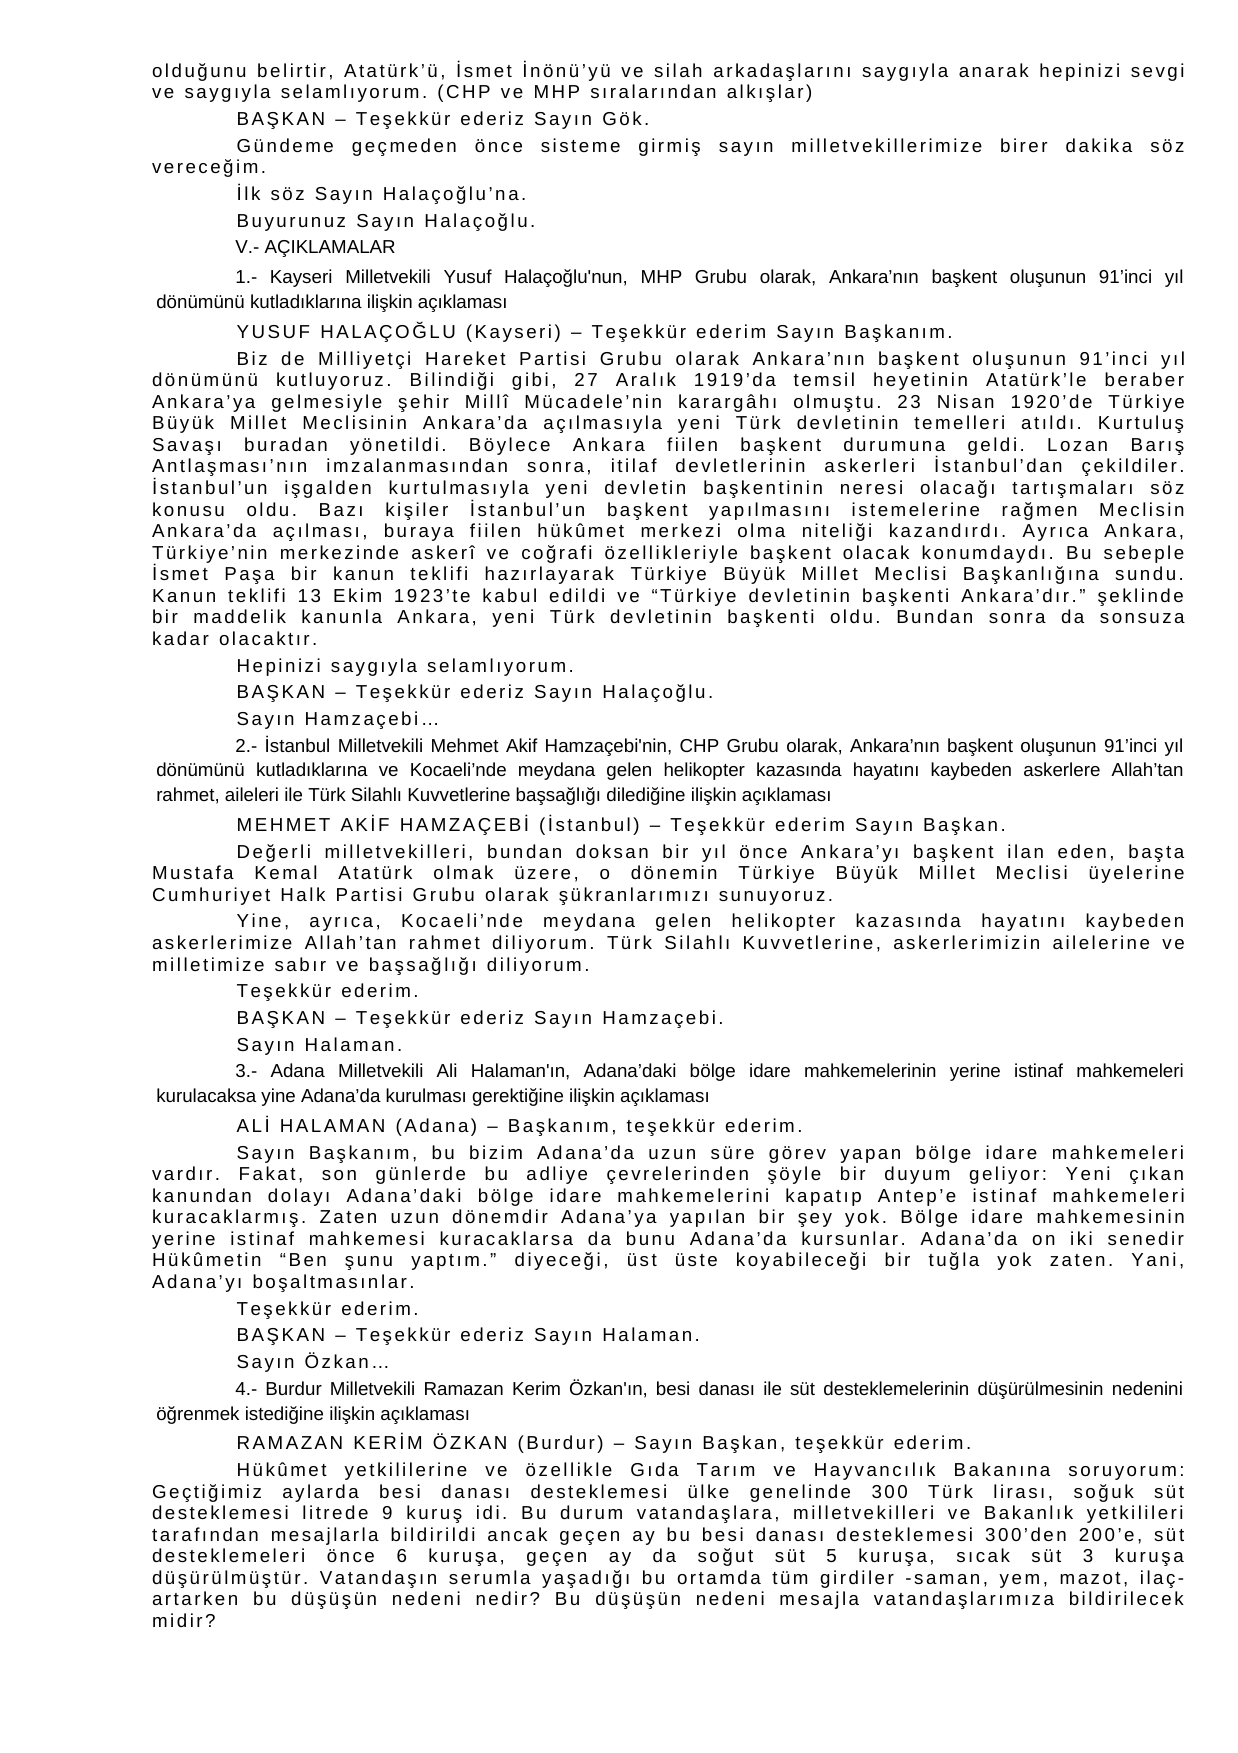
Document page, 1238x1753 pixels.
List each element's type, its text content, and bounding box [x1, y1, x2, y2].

text YUSUF HALAÇOĞLU (Kayseri) – Teşekkür ederim Sayın Başkanım. [152, 321, 1186, 342]
text Sayın Halaman. [152, 1033, 1186, 1055]
text BAŞKAN – Teşekkür ederiz Sayın Gök. [152, 108, 1186, 129]
text Hepinizi saygıyla selamlıyorum. [152, 654, 1186, 676]
text ALİ HALAMAN (Adana) – Başkanım, teşekkür ederim. [152, 1115, 1186, 1136]
text BAŞKAN – Teşekkür ederiz Sayın Hamzaçebi. [152, 1007, 1186, 1028]
text BAŞKAN – Teşekkür ederiz Sayın Halaçoğlu. [152, 681, 1186, 703]
text 4.- Burdur Milletvekili Ramazan Kerim Özkan'ın, besi danası ile süt desteklemelerinin düşürülmesinin nedenini öğrenmek istediğine ilişkin açıklaması [156, 1377, 1184, 1424]
text Teşekkür ederim. [152, 980, 1186, 1002]
text Gündeme geçmeden önce sisteme girmiş sayın milletvekillerimize birer dakika söz vereceğim. [152, 134, 1186, 178]
text MEHMET AKİF HAMZAÇEBİ (İstanbul) – Teşekkür ederim Sayın Başkan. [152, 814, 1186, 835]
text Teşekkür ederim. [152, 1297, 1186, 1319]
text Sayın Özkan… [152, 1351, 1186, 1372]
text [152, 60, 1186, 103]
text Buyurunuz Sayın Halaçoğlu. [152, 209, 1186, 231]
text Değerli milletvekilleri, bundan doksan bir yıl önce Ankara’yı başkent ilan eden, başta Mustafa Kemal Atatürk olmak üzere, o dönemin Türkiye Büyük Millet Meclisi üyelerine Cumhuriyet Halk Partisi Grubu olarak şükranlarımızı sunuyoruz. [152, 841, 1186, 905]
text İlk söz Sayın Halaçoğlu’na. [152, 183, 1186, 204]
text Hükûmet yetkililerine ve özellikle Gıda Tarım ve Hayvancılık Bakanına soruyorum: Geçtiğimiz aylarda besi danası desteklemesi ülke genelinde 300 Türk lirası, soğuk süt desteklemesi litrede 9 kuruş idi. Bu durum vatandaşlara, milletvekilleri ve Bakanlık yetkilileri tarafından mesajlarla bildirildi ancak geçen ay bu besi danası desteklemesi 300’den 200’e, süt desteklemeleri önce 6 kuruşa, geçen ay da soğut süt 5 kuruşa, sıcak süt 3 kuruşa düşürülmüştür. Vatandaşın serumla yaşadığı bu ortamda tüm girdiler -saman, yem, mazot, ilaç- artarken bu düşüşün nedeni nedir? Bu düşüşün nedeni mesajla vatandaşlarımıza bildirilecek midir? [152, 1459, 1186, 1631]
text Sayın Hamzaçebi… [152, 708, 1186, 729]
text 3.- Adana Milletvekili Ali Halaman'ın, Adana’daki bölge idare mahkemelerinin yerine istinaf mahkemeleri kurulacaksa yine Adana’da kurulması gerektiğine ilişkin açıklaması [156, 1060, 1184, 1106]
text BAŞKAN – Teşekkür ederiz Sayın Halaman. [152, 1324, 1186, 1346]
text 2.- İstanbul Milletvekili Mehmet Akif Hamzaçebi'nin, CHP Grubu olarak, Ankara’nın başkent oluşunun 91’inci yıl dönümünü kutladıklarına ve Kocaeli’nde meydana gelen helikopter kazasında hayatını kaybeden askerlere Allah’tan rahmet, aileleri ile Türk Silahlı Kuvvetlerine başsağlığı dilediğine ilişkin açıklaması [156, 734, 1184, 806]
text Biz de Milliyetçi Hareket Partisi Grubu olarak Ankara’nın başkent oluşunun 91’inci yıl dönümünü kutluyoruz. Bilindiği gibi, 27 Aralık 1919’da temsil heyetinin Atatürk’le beraber Ankara’ya gelmesiyle şehir Millî Mücadele’nin karargâhı olmuştu. 23 Nisan 1920’de Türkiye Büyük Millet Meclisinin Ankara’da açılmasıyla yeni Türk devletinin temelleri atıldı. Kurtuluş Savaşı buradan yönetildi. Böylece Ankara fiilen başkent durumuna geldi. Lozan Barış Antlaşması’nın imzalanmasından sonra, itilaf devletlerinin askerleri İstanbul’dan çekildiler. İstanbul’un işgalden kurtulmasıyla yeni devletin başkentinin neresi olacağı tartışmaları söz konusu oldu. Bazı kişiler İstanbul’un başkent yapılmasını istemelerine rağmen Meclisin Ankara’da açılması, buraya fiilen hükûmet merkezi olma niteliği kazandırdı. Ayrıca Ankara, Türkiye’nin merkezinde askerî ve coğrafi özellikleriyle başkent olacak konumdaydı. Bu sebeple İsmet Paşa bir kanun teklifi hazırlayarak Türkiye Büyük Millet Meclisi Başkanlığına sundu. Kanun teklifi 13 Ekim 1923’te kabul edildi ve “Türkiye devletinin başkenti Ankara’dır.” şeklinde bir maddelik kanunla Ankara, yeni Türk devletinin başkenti oldu. Bundan sonra da sonsuza kadar olacaktır. [152, 347, 1186, 649]
text Yine, ayrıca, Kocaeli’nde meydana gelen helikopter kazasında hayatını kaybeden askerlerimize Allah’tan rahmet diliyorum. Türk Silahlı Kuvvetlerine, askerlerimizin ailelerine ve milletimize sabır ve başsağlığı diliyorum. [152, 910, 1186, 975]
text RAMAZAN KERİM ÖZKAN (Burdur) – Sayın Başkan, teşekkür ederim. [152, 1432, 1186, 1454]
text 1.- Kayseri Milletvekili Yusuf Halaçoğlu'nun, MHP Grubu olarak, Ankara’nın başkent oluşunun 91’inci yıl dönümünü kutladıklarına ilişkin açıklaması [156, 266, 1184, 312]
text V.- AÇIKLAMALAR [156, 236, 1184, 258]
text Sayın Başkanım, bu bizim Adana’da uzun süre görev yapan bölge idare mahkemeleri vardır. Fakat, son günlerde bu adliye çevrelerinden şöyle bir duyum geliyor: Yeni çıkan kanundan dolayı Adana’daki bölge idare mahkemelerini kapatıp Antep’e istinaf mahkemeleri kuracaklarmış. Zaten uzun dönemdir Adana’ya yapılan bir şey yok. Bölge idare mahkemesinin yerine istinaf mahkemesi kuracaklarsa da bunu Adana’da kursunlar. Adana’da on iki senedir Hükûmetin “Ben şunu yaptım.” diyeceği, üst üste koyabileceği bir tuğla yok zaten. Yani, Adana’yı boşaltmasınlar. [152, 1141, 1186, 1292]
